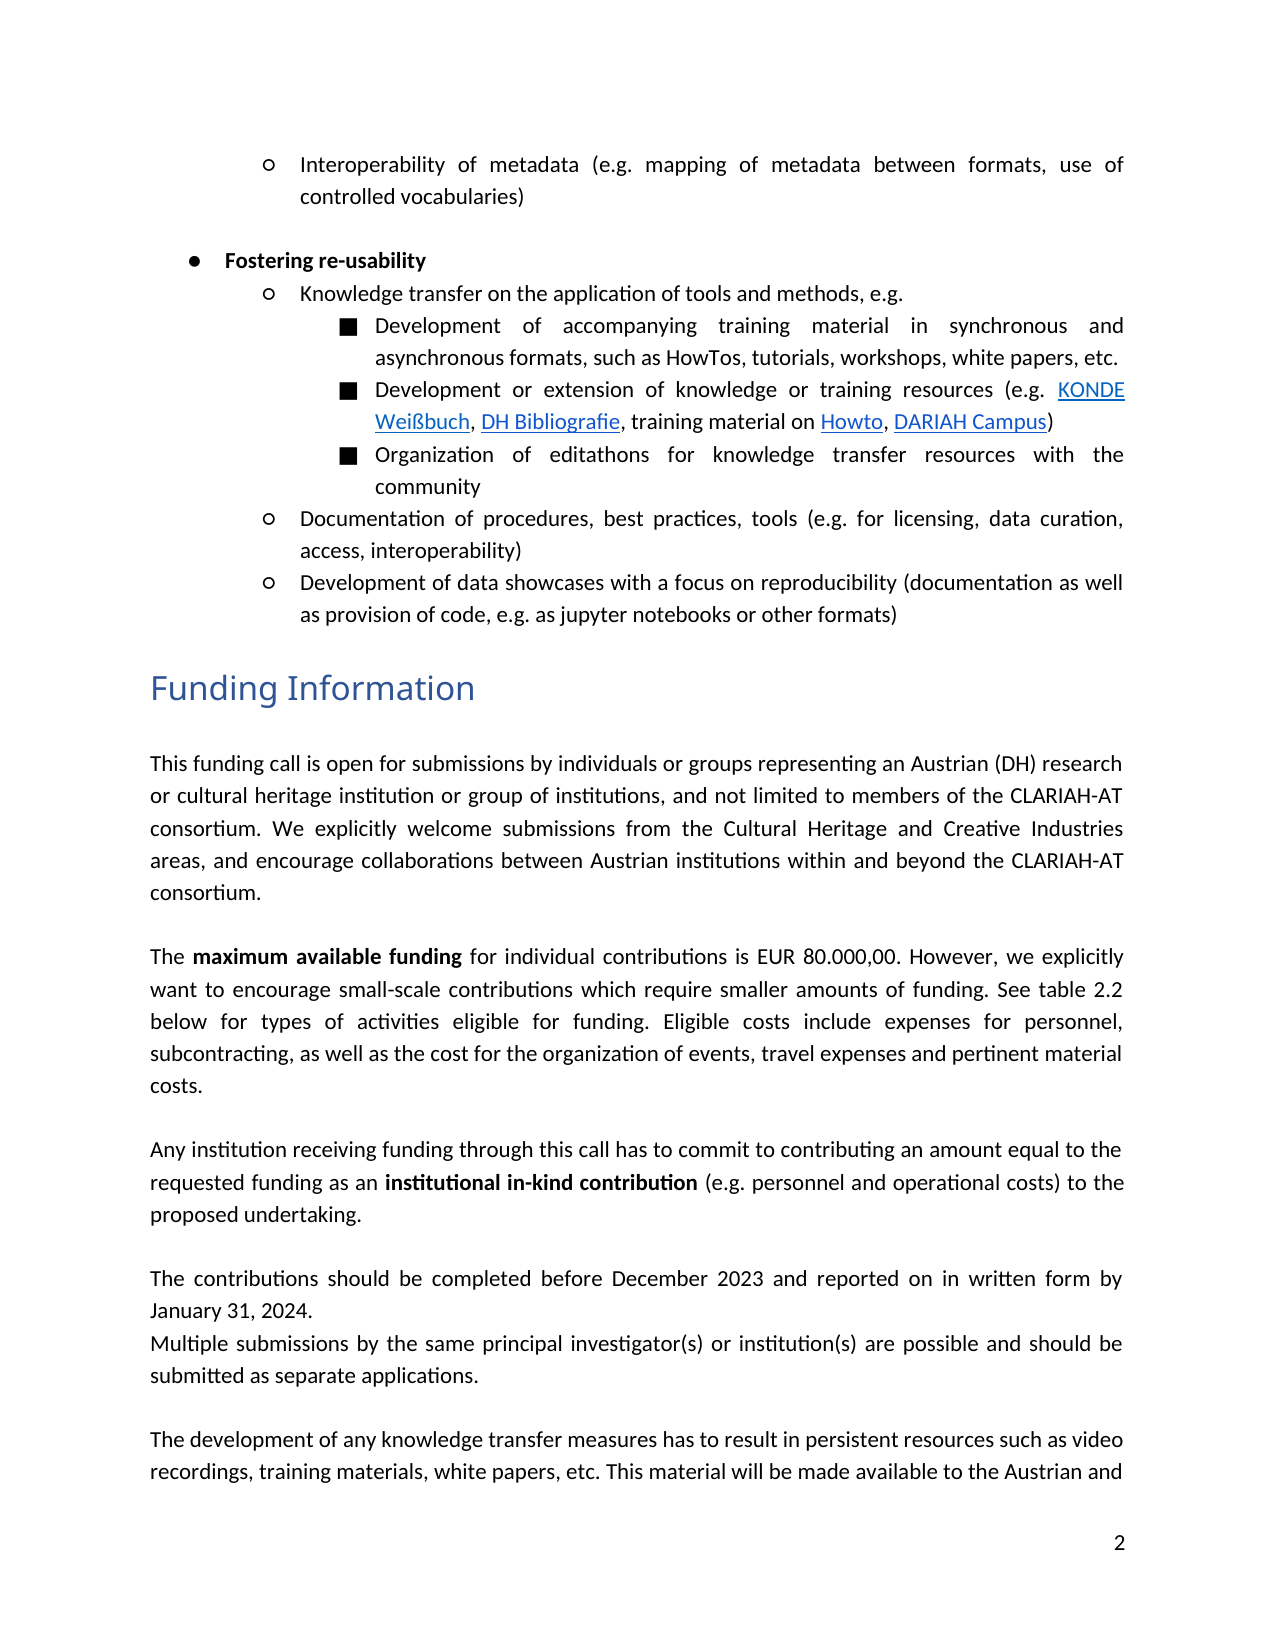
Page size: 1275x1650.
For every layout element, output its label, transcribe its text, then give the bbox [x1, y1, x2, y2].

list Development or extension of knowledge or training resources (e.g. KONDE Weißbuch, DH Bibliografie, training material on Howto, DARIAH Campus) [337, 375, 1125, 436]
list Development of data showcases with a focus on reproducibility (documentation as well as provision of code, e.g. as jupyter notebooks or other formats) [262, 568, 1125, 629]
text Multiple submissions by the same principal investigator(s) or institution(s) are possible and should be submitted as separate applications. [150, 1329, 1125, 1389]
text This funding call is open for submissions by individuals or groups representing an Austrian (DH) research or cultural heritage institution or group of institutions, and not limited to members of the CLARIAH-AT consortium. We explicitly welcome submissions from the Cultural Heritage and Creative Industries areas, and encourage collaborations between Austrian institutions within and beyond the CLARIAH-AT consortium. [150, 749, 1125, 906]
list Organization of editathons for knowledge transfer resources with the community [337, 440, 1125, 500]
list Knowledge transfer on the application of tools and methods, e.g. [262, 279, 1125, 307]
list Interoperability of metadata (e.g. mapping of metadata between formats, use of controlled vocabularies) [262, 150, 1125, 210]
list Fostering re-usability [187, 247, 1125, 274]
text The contributions should be completed before December 2023 and reported on in written form by January 31, 2024. [150, 1264, 1125, 1324]
text Any institution receiving funding through this call has to commit to contributing an amount equal to the requested funding as an institutional in-kind contribution (e.g. personnel and operational costs) to the proposed undertaking. [150, 1136, 1125, 1228]
list Documentation of procedures, best practices, tools (e.g. for licensing, data curation, access, interoperability) [262, 504, 1125, 564]
list Development of accompanying training material in synchronous and asynchronous formats, such as HowTos, tutorials, workshops, white papers, etc. [337, 311, 1125, 371]
text The maximum available funding for individual contributions is EUR 80.000,00. However, we explicitly want to encourage small-scale contributions which require smaller amounts of funding. See table 2.2 below for types of activities eligible for funding. Eligible costs include expenses for personnel, subcontracting, as well as the cost for the organization of events, travel expenses and pertinent material costs. [150, 942, 1125, 1099]
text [150, 1425, 1125, 1486]
subtitle Funding Information [150, 665, 1125, 710]
